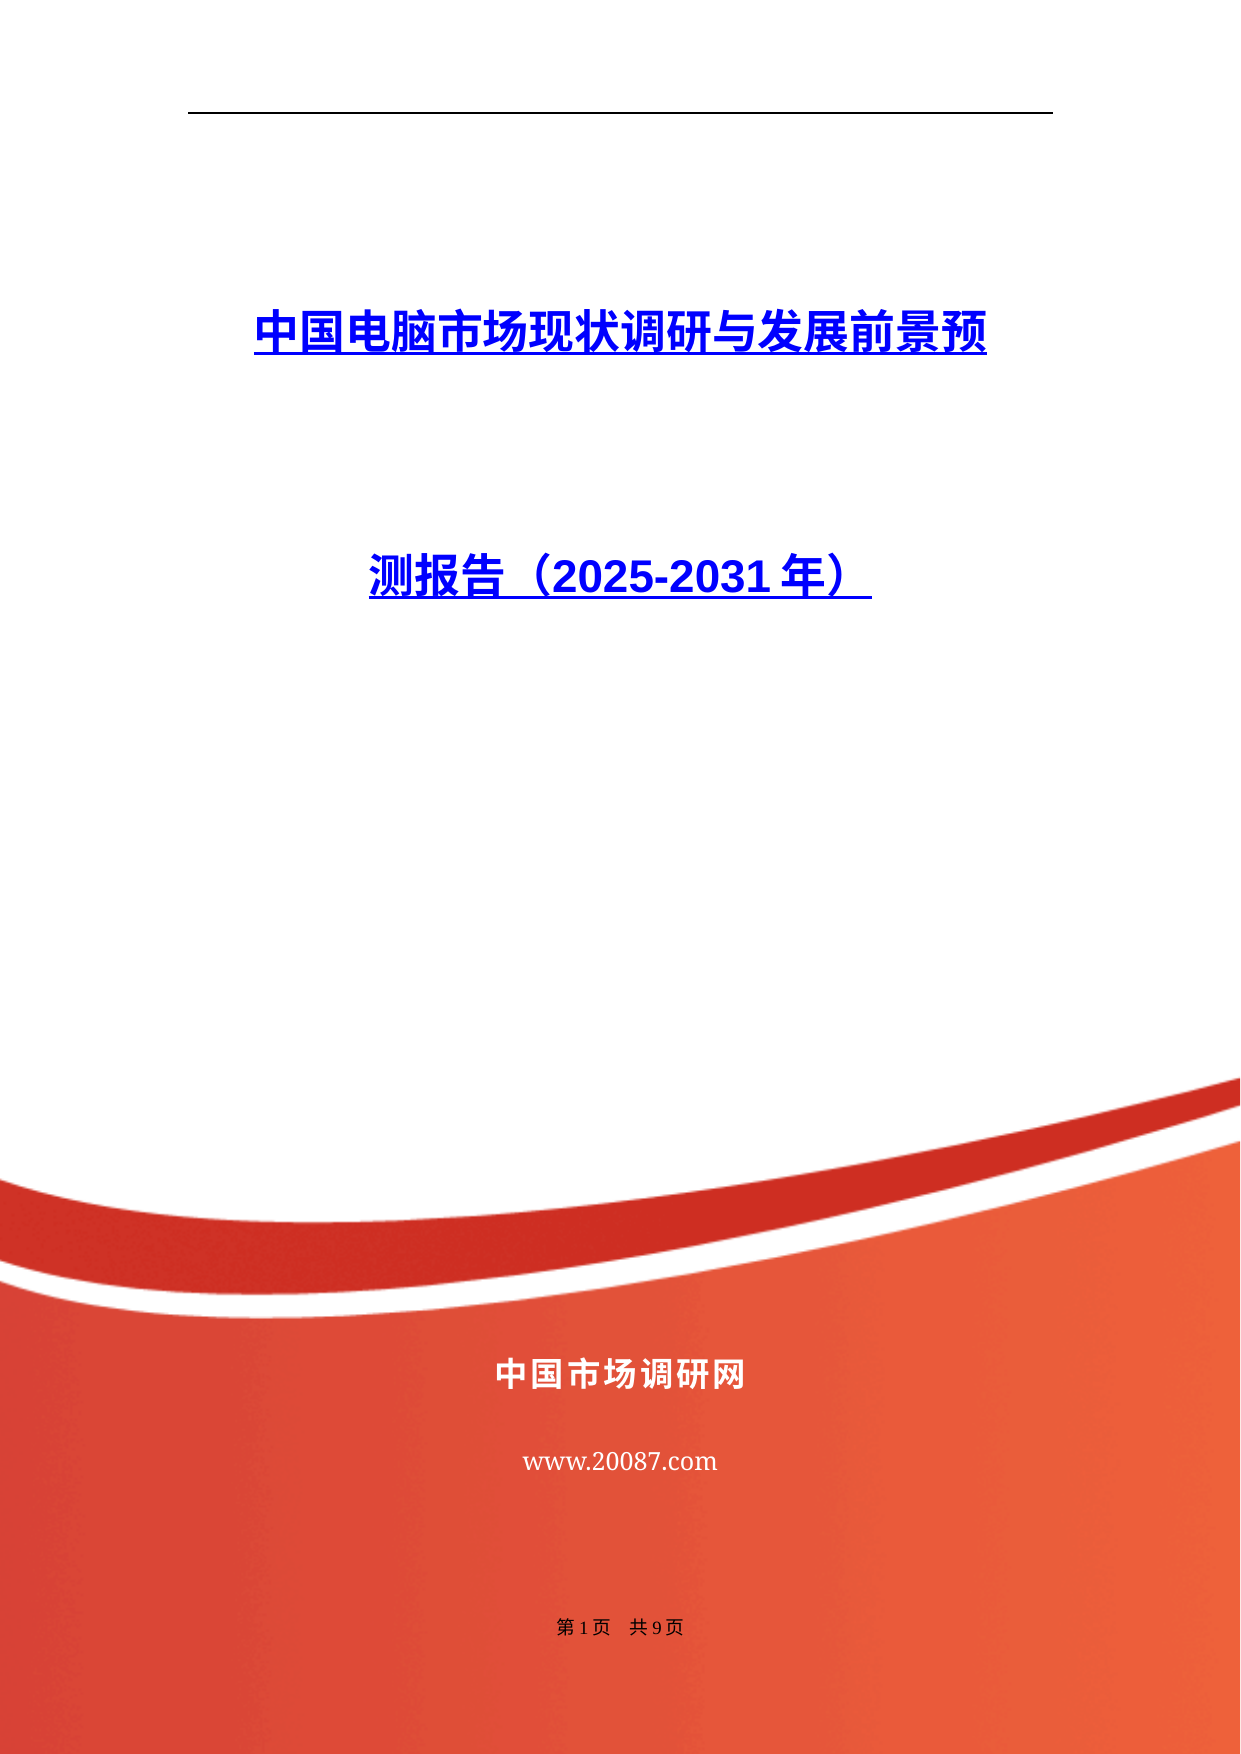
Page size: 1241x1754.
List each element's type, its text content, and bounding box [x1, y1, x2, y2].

subtitle 中国市场调研网 [187, 1339, 1053, 1404]
picture [0, 1006, 1241, 1754]
table_header 中国电脑市场现状调研与发展前景预测报告（2025-2031年） [188, 207, 1053, 773]
text www.20087.com [187, 1428, 1053, 1493]
